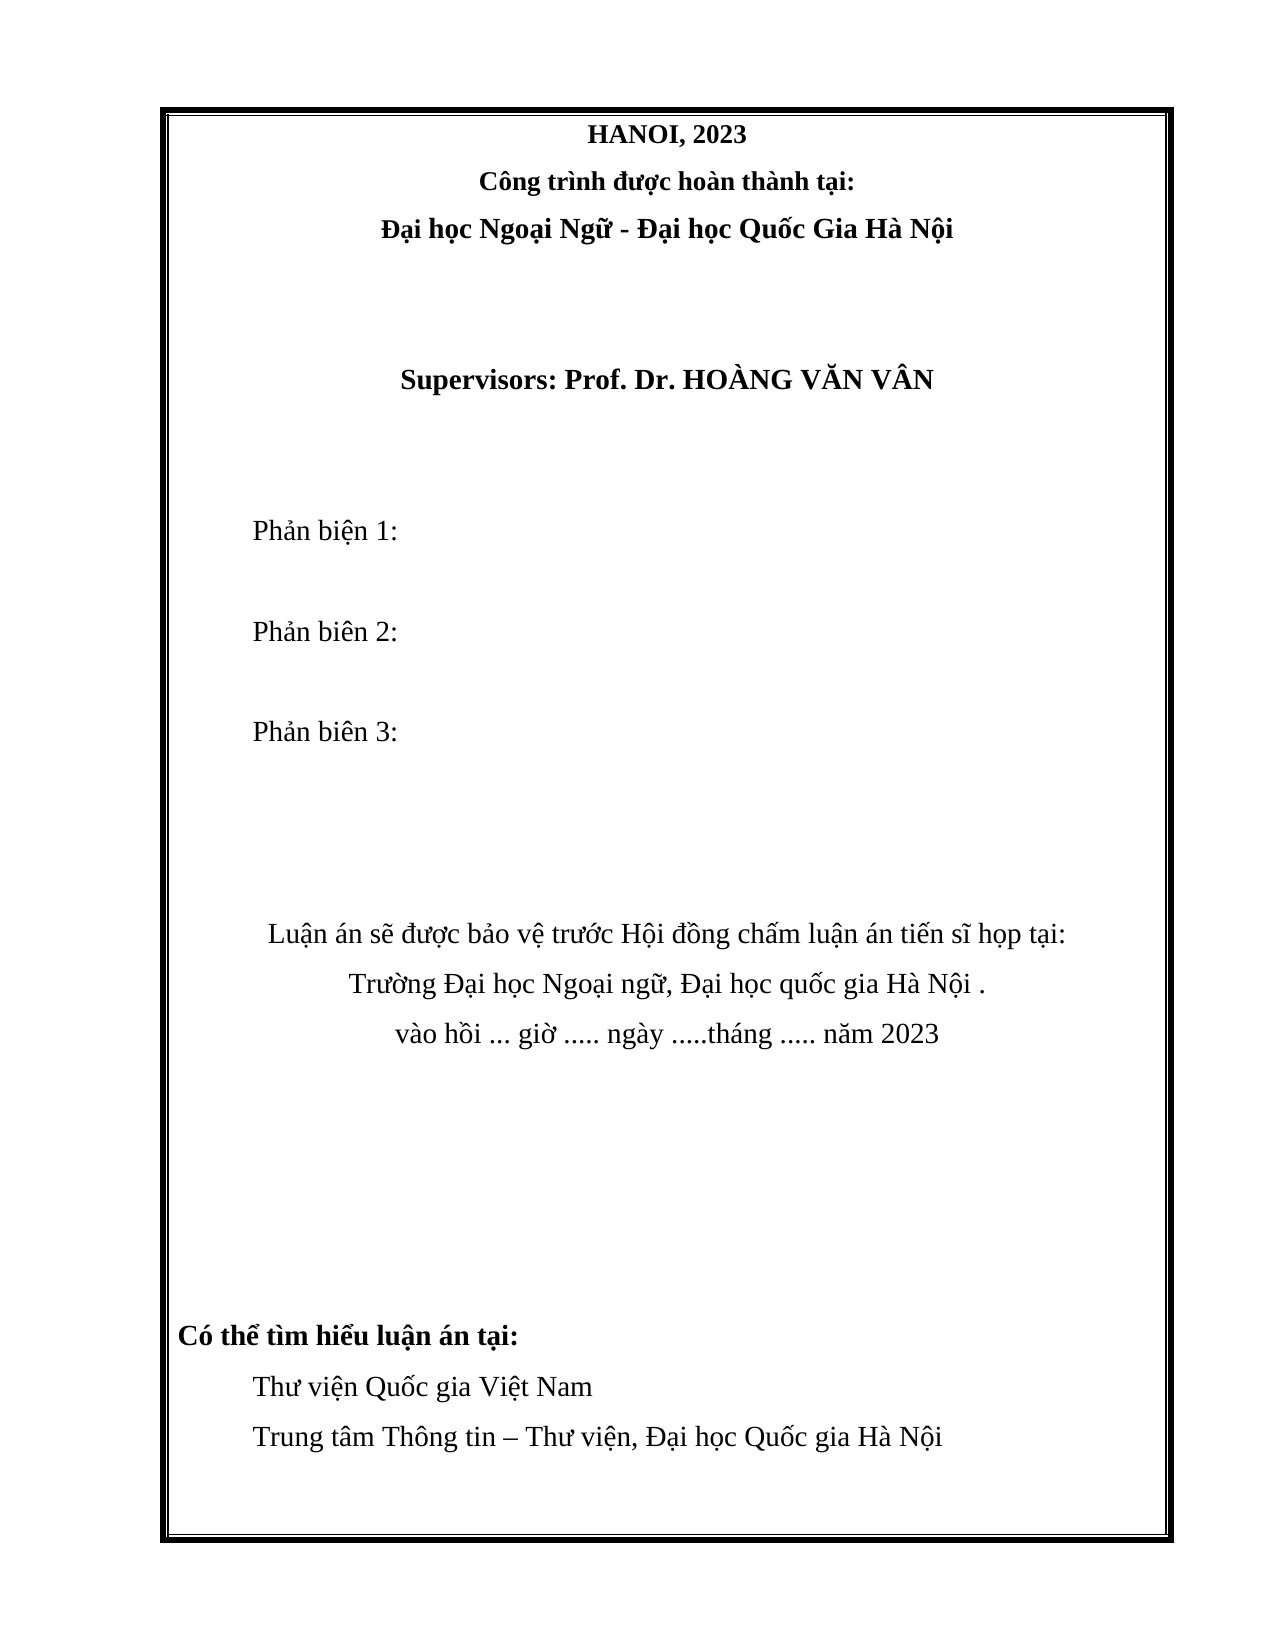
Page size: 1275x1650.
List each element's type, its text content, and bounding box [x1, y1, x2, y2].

text vào hồi ... giờ ..... ngày .....tháng ..... năm 2023 [177, 1016, 1157, 1050]
text Trung tâm Thông tin – Thư viện, Đại học Quốc gia Hà Nội [252, 1419, 1157, 1452]
text Phản biên 2: [252, 614, 1157, 647]
text Supervisors: Prof. Dr. HOÀNG VĂN VÂN [177, 362, 1157, 396]
text Thư viện Quốc gia Việt Nam [252, 1369, 1157, 1402]
text Trường Đại học Ngoại ngữ, Đại học quốc gia Hà Nội . [177, 966, 1157, 1000]
text Đại học Ngoại Ngữ - Đại học Quốc Gia Hà Nội [177, 211, 1157, 245]
text Có thể tìm hiểu luận án tại: [177, 1318, 1157, 1352]
text HANOI, 2023 [177, 118, 1157, 149]
text Phản biện 1: [252, 513, 1157, 547]
text Phản biên 3: [252, 714, 1157, 748]
text Luận án sẽ được bảo vệ trước Hội đồng chấm luận án tiến sĩ họp tại: [177, 916, 1157, 949]
text Công trình được hoàn thành tại: [177, 165, 1157, 196]
